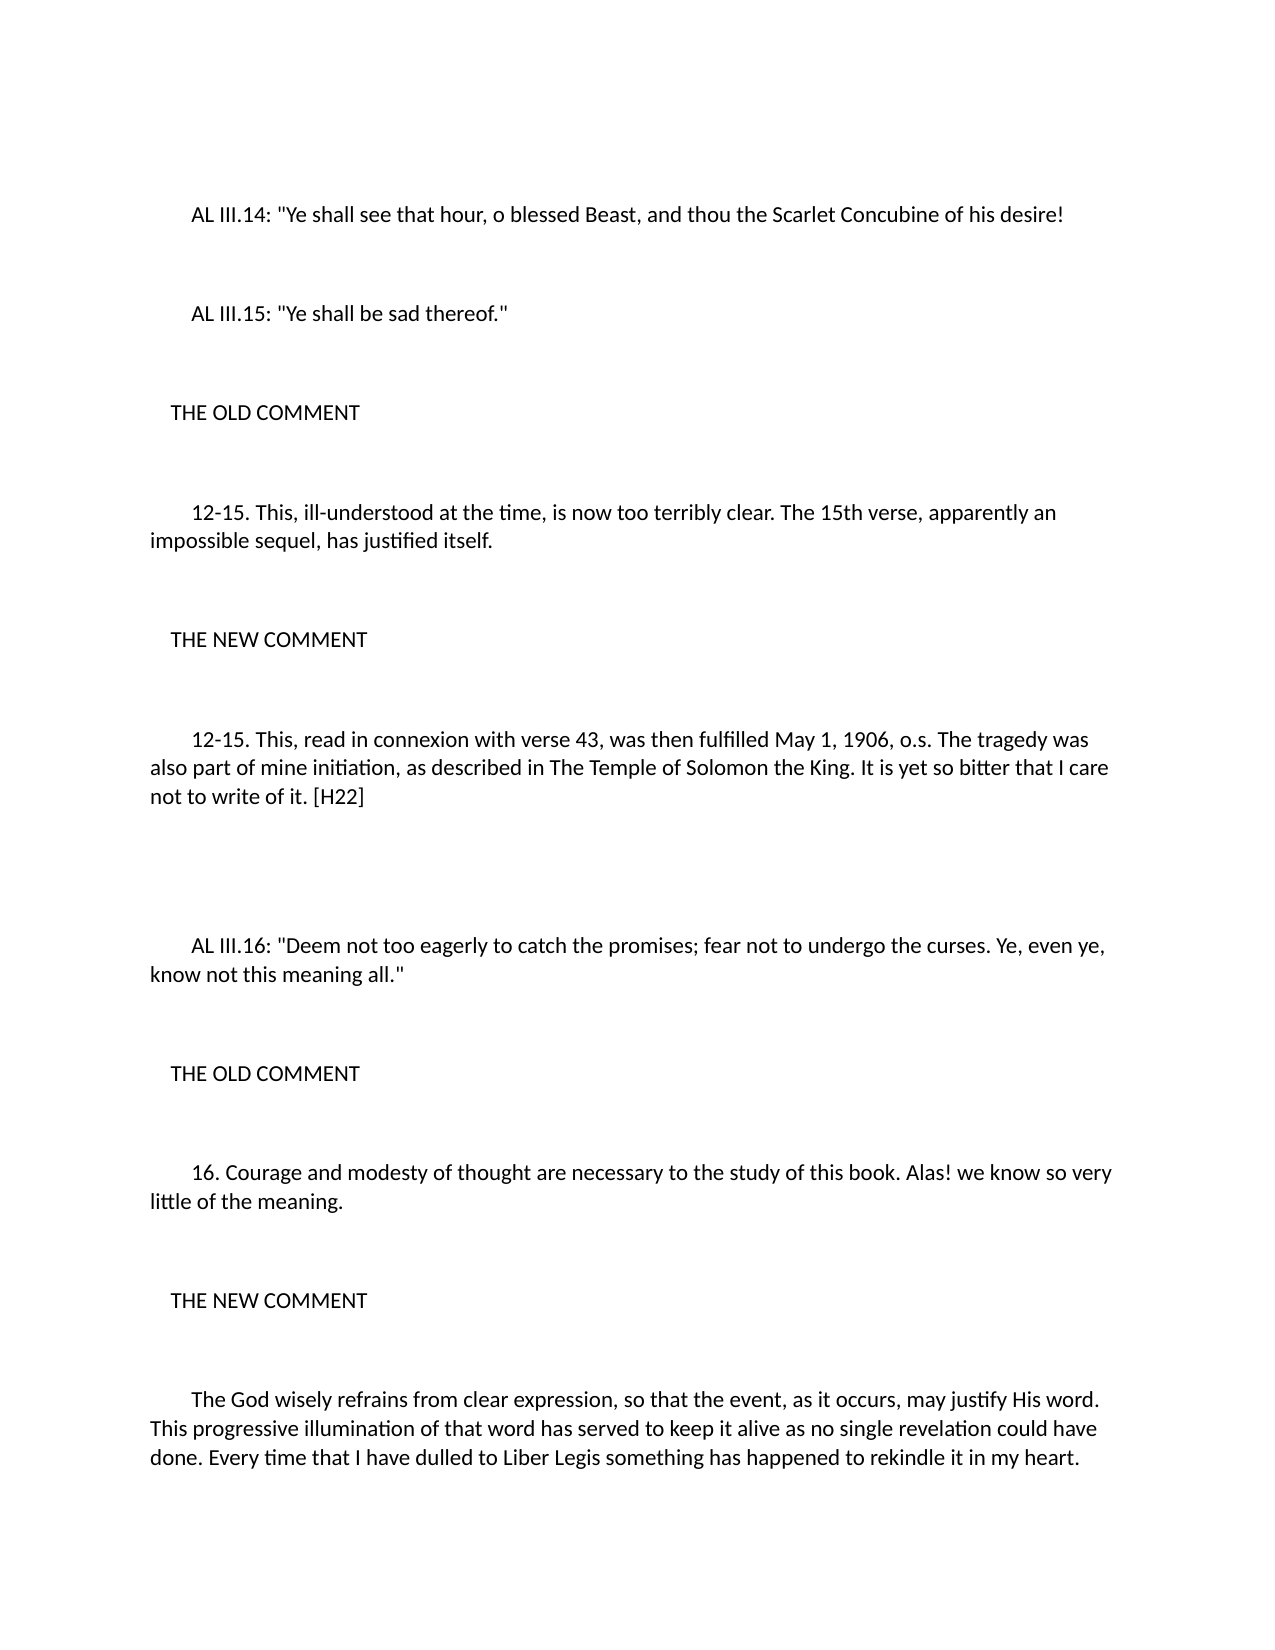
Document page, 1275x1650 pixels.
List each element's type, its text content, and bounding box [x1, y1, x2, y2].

text 16. Courage and modesty of thought are necessary to the study of this book. Alas! we know so very little of the meaning. [150, 1157, 1125, 1215]
text AL III.16: "Deem not too eagerly to catch the promises; fear not to undergo the curses. Ye, even ye, know not this meaning all." [150, 930, 1125, 988]
text AL III.15: "Ye shall be sad thereof." [150, 299, 1125, 327]
text THE NEW COMMENT [150, 1285, 1125, 1314]
text AL III.14: "Ye shall see that hour, o blessed Beast, and thou the Scarlet Concubine of his desire! [150, 199, 1125, 228]
text 12-15. This, read in connexion with verse 43, was then fulfilled May 1, 1906, o.s. The tragedy was also part of mine initiation, as described in The Temple of Solomon the King. It is yet so bitter that I care not to write of it. [H22] [150, 724, 1125, 810]
text The God wisely refrains from clear expression, so that the event, as it occurs, may justify His word. This progressive illumination of that word has served to keep it alive as no single revelation could have done. Every time that I have dulled to Liber Legis something has happened to rekindle it in my heart. [150, 1384, 1125, 1471]
text THE OLD COMMENT [150, 1058, 1125, 1087]
text 12-15. This, ill-understood at the time, is now too terribly clear. The 15th verse, apparently an impossible sequel, has justified itself. [150, 497, 1125, 554]
text THE NEW COMMENT [150, 625, 1125, 654]
text THE OLD COMMENT [150, 398, 1125, 427]
